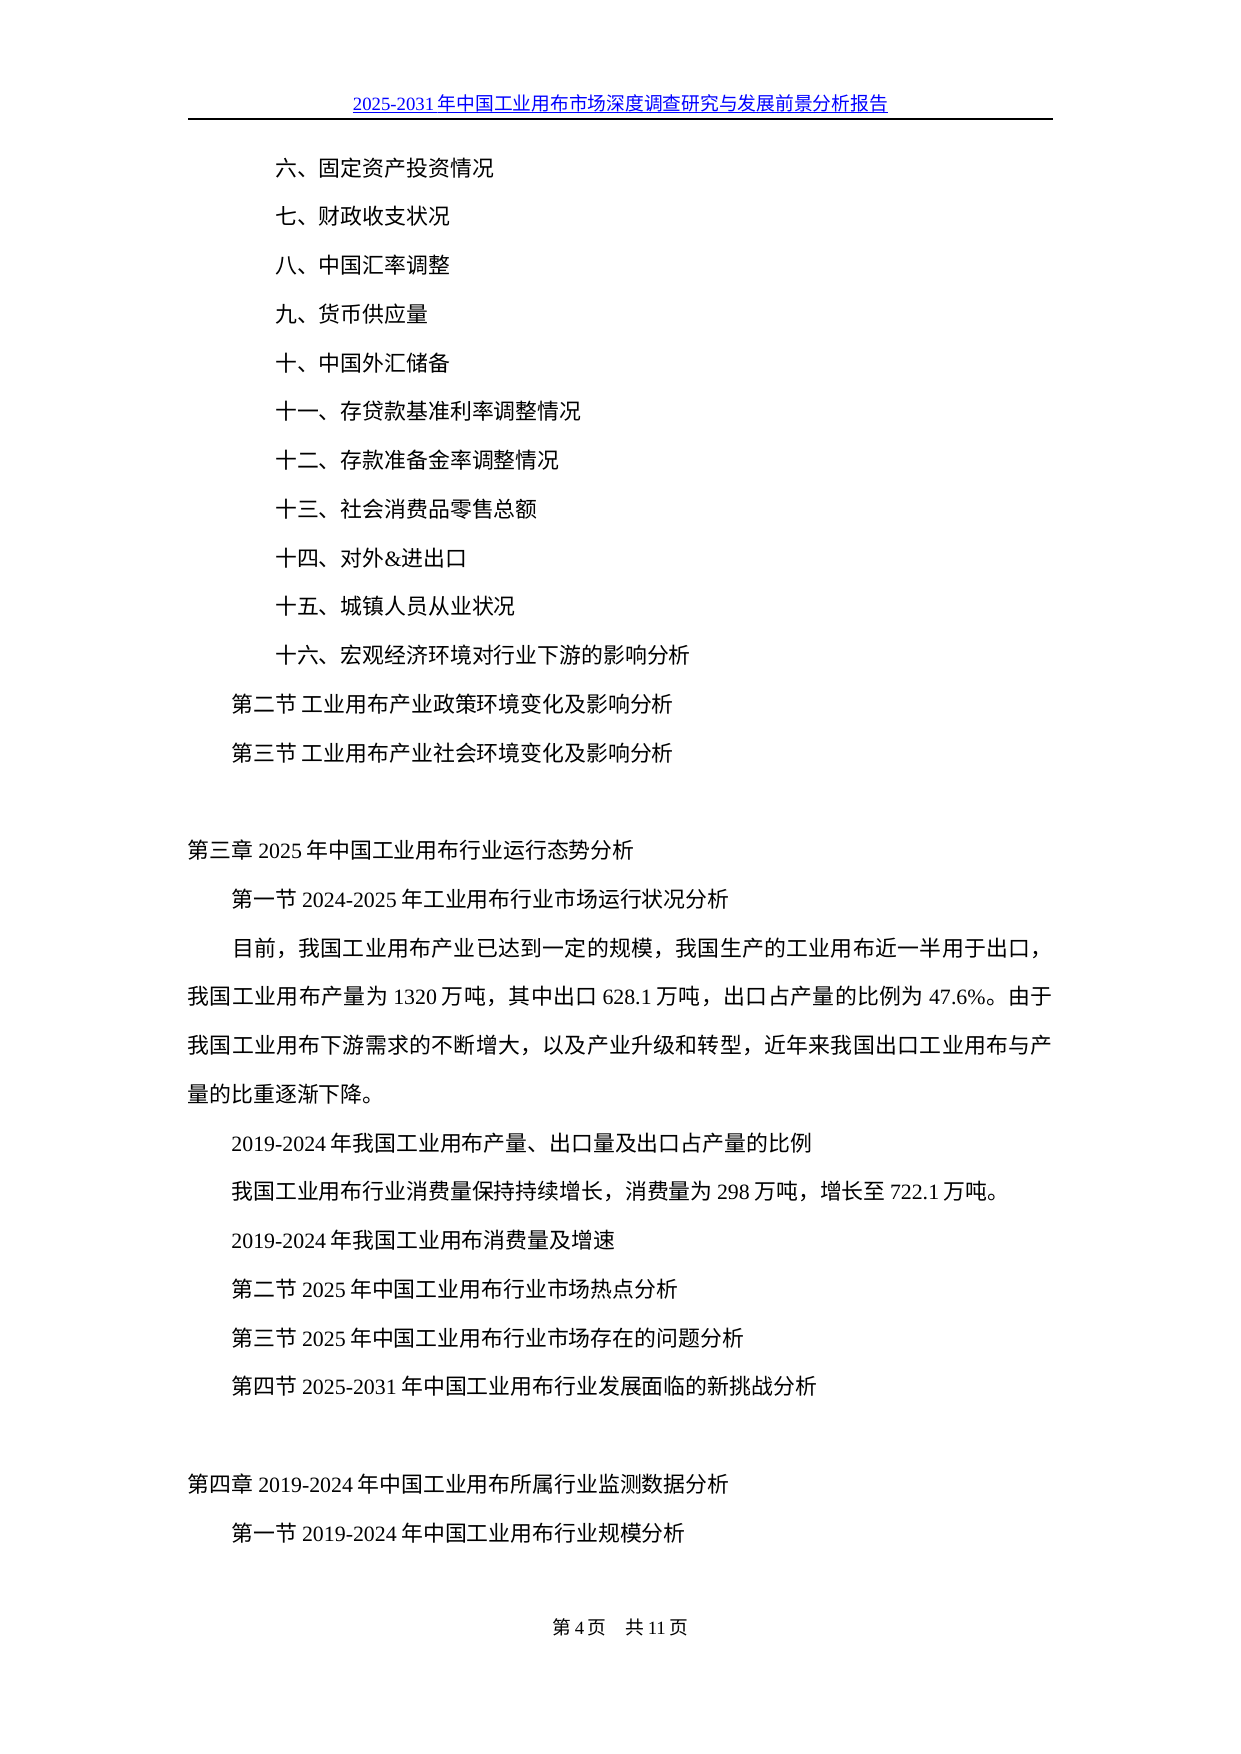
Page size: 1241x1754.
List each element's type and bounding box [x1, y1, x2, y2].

text [187, 150, 1053, 1548]
